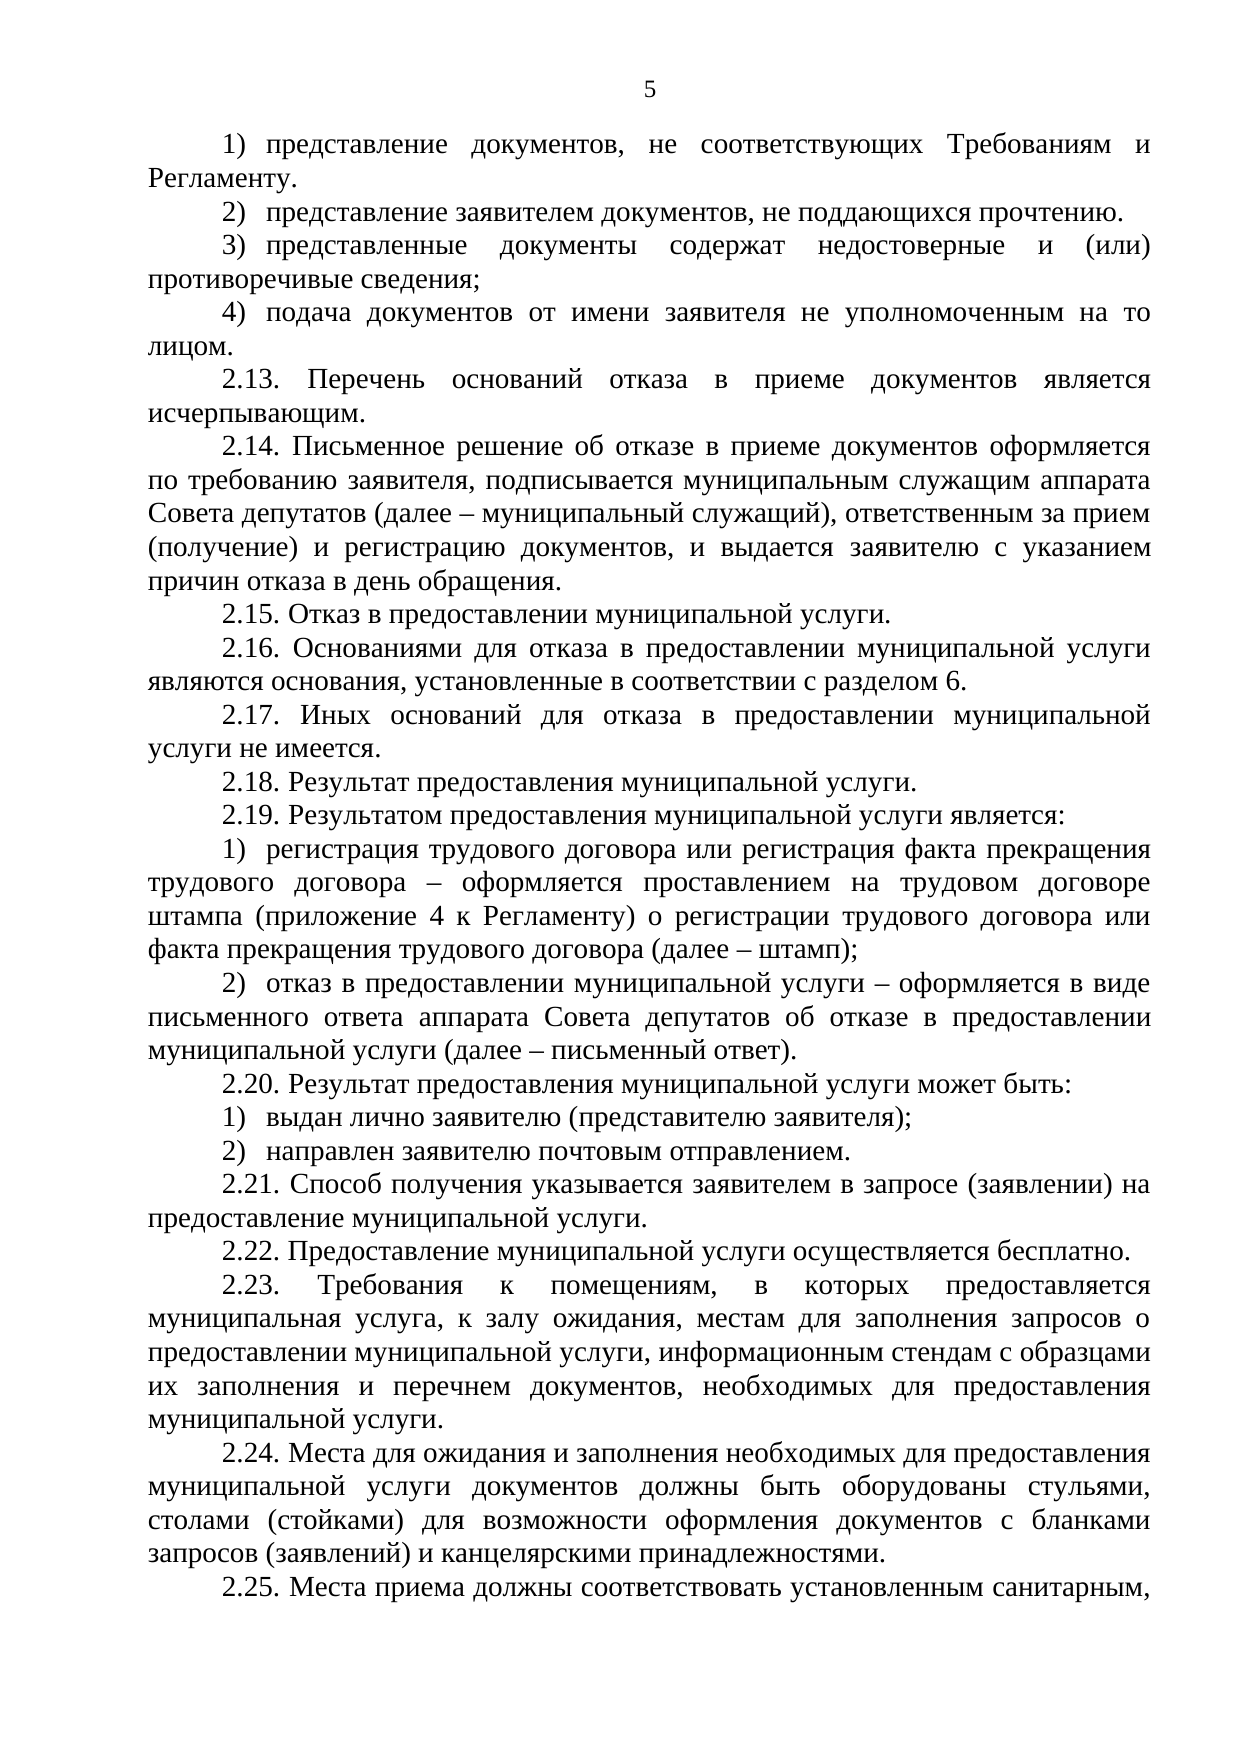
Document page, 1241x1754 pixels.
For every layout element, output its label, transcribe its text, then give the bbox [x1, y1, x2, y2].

list Результат предоставления муниципальной услуги. [222, 764, 1152, 797]
list 2.22. Предоставление муниципальной услуги осуществляется бесплатно. [207, 1233, 1152, 1267]
list выдан лично заявителю (представителю заявителя); [148, 1099, 1152, 1133]
list Результат предоставления муниципальной услуги может быть: [148, 1066, 1152, 1099]
list направлен заявителю почтовым отправлением. [148, 1133, 1152, 1166]
list представленные документы содержат недостоверные и (или) противоречивые сведения; [148, 227, 1152, 294]
list представление документов, не соответствующих Требованиям и Регламенту. [148, 127, 1152, 194]
list Требования к помещениям, в которых предоставляется муниципальная услуга, к залу ожидания, местам для заполнения запросов о предоставлении муниципальной услуги, информационным стендам с образцами их заполнения и перечнем документов, необходимых для предоставления муниципальной услуги. [148, 1267, 1152, 1435]
list отказ в предоставлении муниципальной услуги – оформляется в виде письменного ответа аппарата Совета депутатов об отказе в предоставлении муниципальной услуги (далее – письменный ответ). [148, 965, 1152, 1066]
list Иных оснований для отказа в предоставлении муниципальной услуги не имеется. [148, 697, 1152, 764]
list Способ получения указывается заявителем в запросе (заявлении) на предоставление муниципальной услуги. [148, 1166, 1152, 1233]
list Результатом предоставления муниципальной услуги является: [148, 797, 1152, 831]
list Основаниями для отказа в предоставлении муниципальной услуги являются основания, установленные в соответствии с разделом 6. [148, 630, 1152, 697]
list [148, 1569, 1152, 1602]
list подача документов от имени заявителя не уполномоченным на то лицом. [148, 294, 1152, 361]
list Перечень оснований отказа в приеме документов является исчерпывающим. [148, 361, 1152, 428]
list Места для ожидания и заполнения необходимых для предоставления муниципальной услуги документов должны быть оборудованы стульями, столами (стойками) для возможности оформления документов с бланками запросов (заявлений) и канцелярскими принадлежностями. [148, 1435, 1152, 1569]
list регистрация трудового договора или регистрация факта прекращения трудового договора – оформляется проставлением на трудовом договоре штампа (приложение 4 к Регламенту) о регистрации трудового договора или факта прекращения трудового договора (далее – штамп); [148, 831, 1152, 965]
list Отказ в предоставлении муниципальной услуги. [222, 596, 1152, 630]
list представление заявителем документов, не поддающихся прочтению. [148, 194, 1152, 227]
list Письменное решение об отказе в приеме документов оформляется по требованию заявителя, подписывается муниципальным служащим аппарата Совета депутатов (далее – муниципальный служащий), ответственным за прием (получение) и регистрацию документов, и выдается заявителю с указанием причин отказа в день обращения. [148, 428, 1152, 596]
